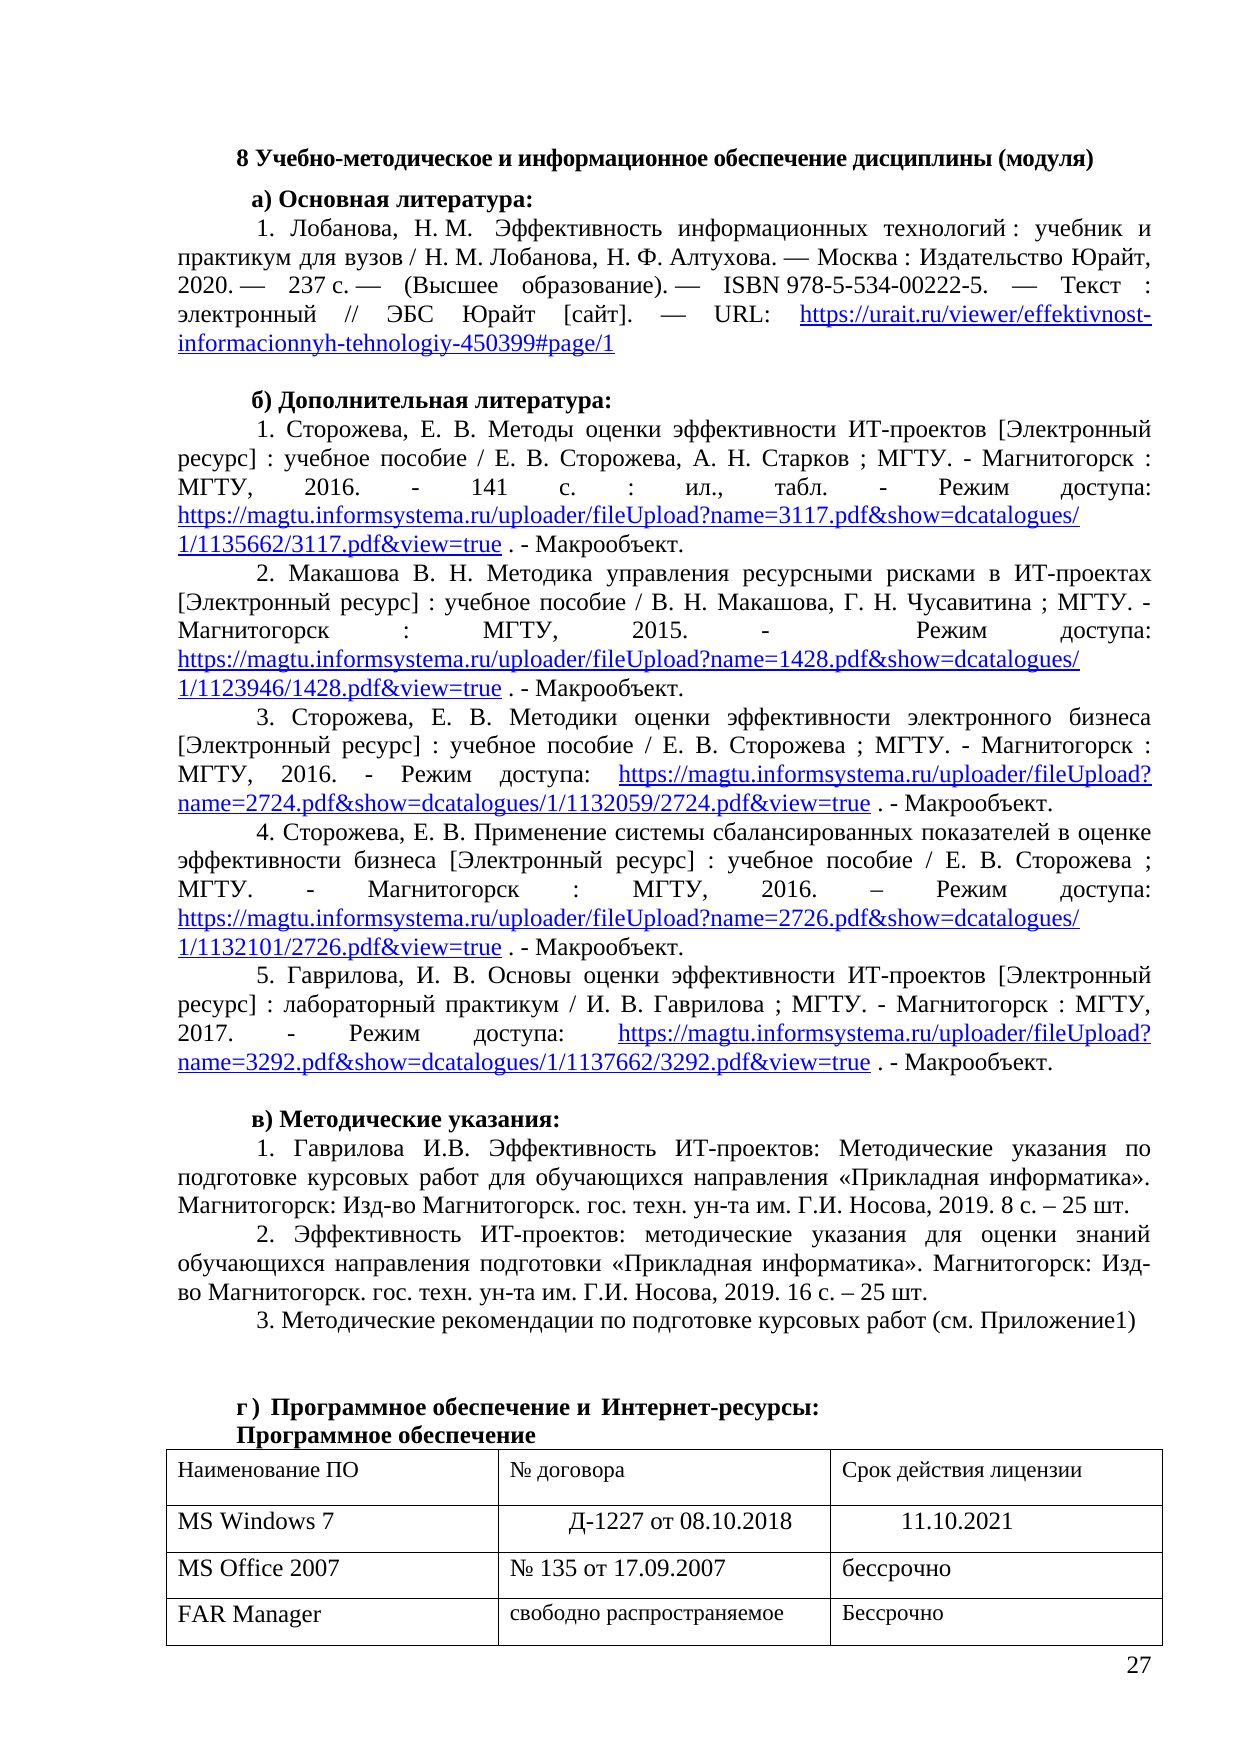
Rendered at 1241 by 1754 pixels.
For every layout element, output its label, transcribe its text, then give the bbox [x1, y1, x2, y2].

text 3. Сторожева, Е. В. Методики оценки эффективности электронного бизнеса [Электронный ресурс] : учебное пособие / Е. В. Сторожева ; МГТУ. - Магнитогорск : МГТУ, 2016. - Режим доступа: https://magtu.informsystema.ru/uploader/fileUpload?name=2724.pdf&show=dcatalogues/1/1132059/2724.pdf&view=true . - Макрообъект. [177, 702, 1152, 817]
text г) Программное обеспечение и Интернет-ресурсы: [177, 1392, 1152, 1421]
text 1. Лобанова, Н. М. Эффективность информационных технологий : учебник и практикум для вузов / Н. М. Лобанова, Н. Ф. Алтухова. — Москва : Издательство Юрайт, 2020. — 237 с. — (Высшее образование). — ISBN 978-5-534-00222-5. — Текст : электронный // ЭБС Юрайт [сайт]. — URL: https://urait.ru/viewer/effektivnost-informacionnyh-tehnologiy-450399#page/1 [177, 213, 1152, 357]
text 2. Эффективность ИТ-проектов: методические указания для оценки знаний обучающихся направления подготовки «Прикладная информатика». Магнитогорск: Изд-во Магнитогорск. гос. техн. ун-та им. Г.И. Носова, 2019. 16 с. – 25 шт. [177, 1219, 1152, 1306]
text Программное обеспечение [177, 1421, 1152, 1449]
table_cell MS Windows 7 [167, 1506, 498, 1552]
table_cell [499, 1599, 830, 1645]
text 1. Гаврилова И.В. Эффективность ИТ-проектов: Методические указания по подготовке курсовых работ для обучающихся направления «Прикладная информатика». Магнитогорск: Изд-во Магнитогорск. гос. техн. ун-та им. Г.И. Носова, 2019. 8 с. – 25 шт. [177, 1133, 1152, 1219]
table_cell № 135 от 17.09.2007 [499, 1553, 830, 1598]
text в) Методические указания: [177, 1104, 1152, 1133]
text б) Дополнительная литература: [177, 386, 1152, 414]
table_header Наименование ПО [167, 1450, 498, 1505]
text 5. Гаврилова, И. В. Основы оценки эффективности ИТ-проектов [Электронный ресурс] : лабораторный практикум / И. В. Гаврилова ; МГТУ. - Магнитогорск : МГТУ, 2017. - Режим доступа: https://magtu.informsystema.ru/uploader/fileUpload?name=3292.pdf&show=dcatalogues/1/1137662/3292.pdf&view=true . - Макрообъект. [177, 961, 1152, 1076]
table_cell MS Office 2007 [167, 1553, 498, 1598]
text а) Основная литература: [177, 184, 1152, 213]
text 1. Сторожева, Е. В. Методы оценки эффективности ИТ-проектов [Электронный ресурс] : учебное пособие / Е. В. Сторожева, А. Н. Старков ; МГТУ. - Магнитогорск : МГТУ, 2016. - 141 с. : ил., табл. - Режим доступа: https://magtu.informsystema.ru/uploader/fileUpload?name=3117.pdf&show=dcatalogues/1/1135662/3117.pdf&view=true . - Макрообъект. [177, 414, 1152, 558]
table_header Срок действия лицензии [831, 1450, 1162, 1505]
table_cell бессрочно [831, 1553, 1162, 1598]
table_cell Бессрочно [831, 1599, 1162, 1645]
text 2. Макашова В. Н. Методика управления ресурсными рисками в ИТ-проектах [Электронный ресурс] : учебное пособие / В. Н. Макашова, Г. Н. Чусавитина ; МГТУ. - Магнитогорск : МГТУ, 2015. - Режим доступа: https://magtu.informsystema.ru/uploader/fileUpload?name=1428.pdf&show=dcatalogues/1/1123946/1428.pdf&view=true . - Макрообъект. [177, 558, 1152, 702]
table_cell Д-1227 от 08.10.2018 [499, 1506, 830, 1552]
table_header № договора [499, 1450, 830, 1505]
text 4. Сторожева, Е. В. Применение системы сбалансированных показателей в оценке эффективности бизнеса [Электронный ресурс] : учебное пособие / Е. В. Сторожева ; МГТУ. - Магнитогорск : МГТУ, 2016. – Режим доступа: https://magtu.informsystema.ru/uploader/fileUpload?name=2726.pdf&show=dcatalogues/1/1132101/2726.pdf&view=true . - Макрообъект. [177, 817, 1152, 961]
subtitle 8 Учебно-методическое и информационное обеспечение дисциплины (модуля) [236, 143, 1152, 172]
table_cell FAR Manager [167, 1599, 498, 1645]
text 3. Методические рекомендации по подготовке курсовых работ (см. Приложение1) [177, 1306, 1152, 1334]
table_cell 11.10.2021 [831, 1506, 1162, 1552]
